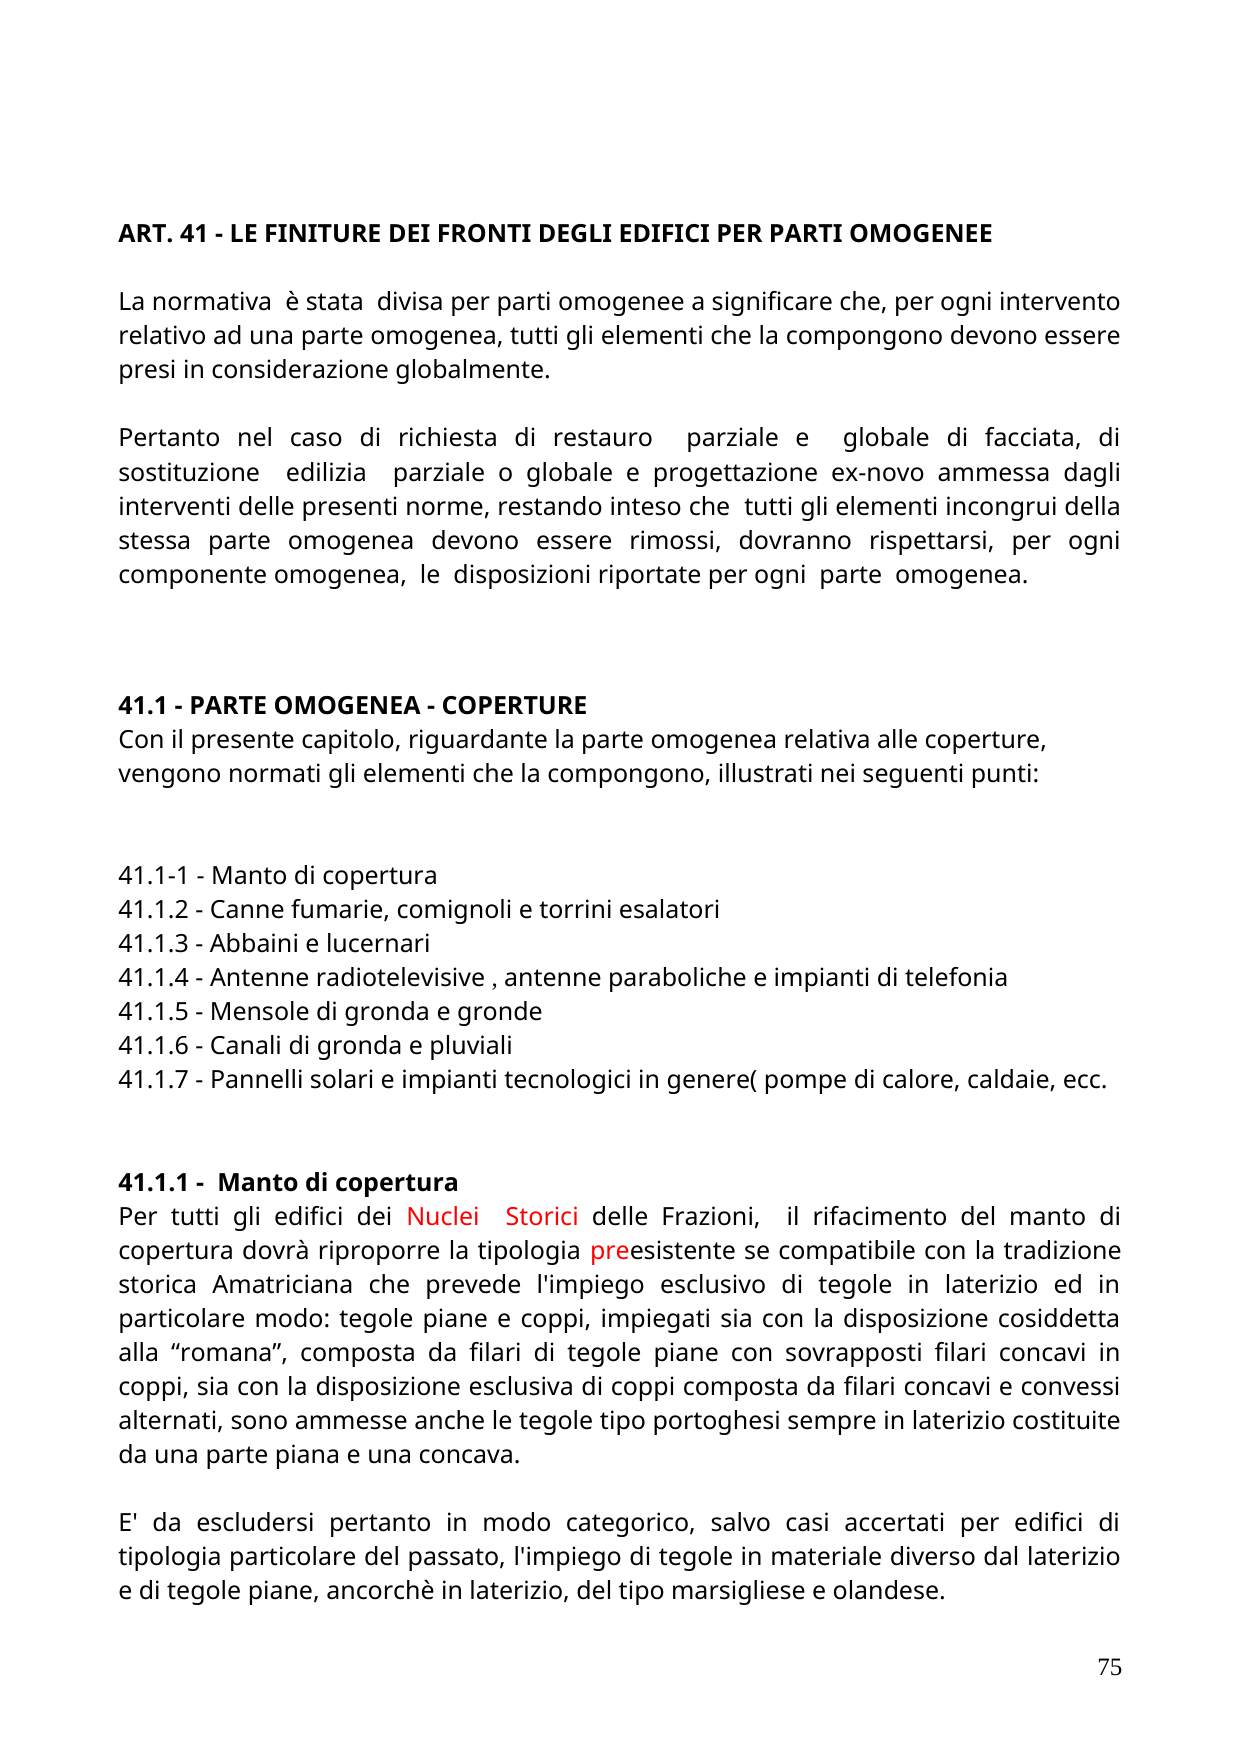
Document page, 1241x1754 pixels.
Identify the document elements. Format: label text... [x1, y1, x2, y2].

text 41.1.2 - Canne fumarie, comignoli e torrini esalatori [118, 892, 1122, 926]
text Pertanto nel caso di richiesta di restauro parziale e globale di facciata, di sostituzione edilizia parziale o globale e progettazione ex-novo ammessa dagli interventi delle presenti norme, restando inteso che tutti gli elementi incongrui della stessa parte omogenea devono essere rimossi, dovranno rispettarsi, per ogni componente omogenea, le disposizioni riportate per ogni parte omogenea. [118, 420, 1122, 590]
text 41.1.6 - Canali di gronda e pluviali [118, 1028, 1122, 1062]
text La normativa è stata divisa per parti omogenee a significare che, per ogni intervento relativo ad una parte omogenea, tutti gli elementi che la compongono devono essere presi in considerazione globalmente. [118, 284, 1122, 386]
text 41.1-1 - Manto di copertura [118, 858, 1122, 892]
text ART. 41 - LE FINITURE DEI FRONTI DEGLI EDIFICI PER PARTI OMOGENEE [118, 216, 1122, 250]
text 41.1.4 - Antenne radiotelevisive , antenne paraboliche e impianti di telefonia [118, 960, 1122, 994]
text Con il presente capitolo, riguardante la parte omogenea relativa alle coperture, [118, 721, 1122, 755]
text E' da escludersi pertanto in modo categorico, salvo casi accertati per edifici di tipologia particolare del passato, l'impiego di tegole in materiale diverso dal laterizio e di tegole piane, ancorchè in laterizio, del tipo marsigliese e olandese. [118, 1505, 1122, 1607]
text 41.1.7 - Pannelli solari e impianti tecnologici in genere( pompe di calore, caldaie, ecc. [118, 1062, 1122, 1096]
text 41.1.5 - Mensole di gronda e gronde [118, 994, 1122, 1028]
text 41.1 - PARTE OMOGENEA - COPERTURE [118, 687, 1122, 721]
text vengono normati gli elementi che la compongono, illustrati nei seguenti punti: [118, 755, 1122, 789]
text 41.1.1 - Manto di copertura [118, 1164, 1122, 1198]
text 41.1.3 - Abbaini e lucernari [118, 926, 1122, 960]
text Per tutti gli edifici dei Nuclei Storici delle Frazioni, il rifacimento del manto di copertura dovrà riproporre la tipologia preesistente se compatibile con la tradizione storica Amatriciana che prevede l'impiego esclusivo di tegole in laterizio ed in particolare modo: tegole piane e coppi, impiegati sia con la disposizione cosiddetta alla “romana”, composta da filari di tegole piane con sovrapposti filari concavi in coppi, sia con la disposizione esclusiva di coppi composta da filari concavi e convessi alternati, sono ammesse anche le tegole tipo portoghesi sempre in laterizio costituite da una parte piana e una concava. [118, 1198, 1122, 1471]
